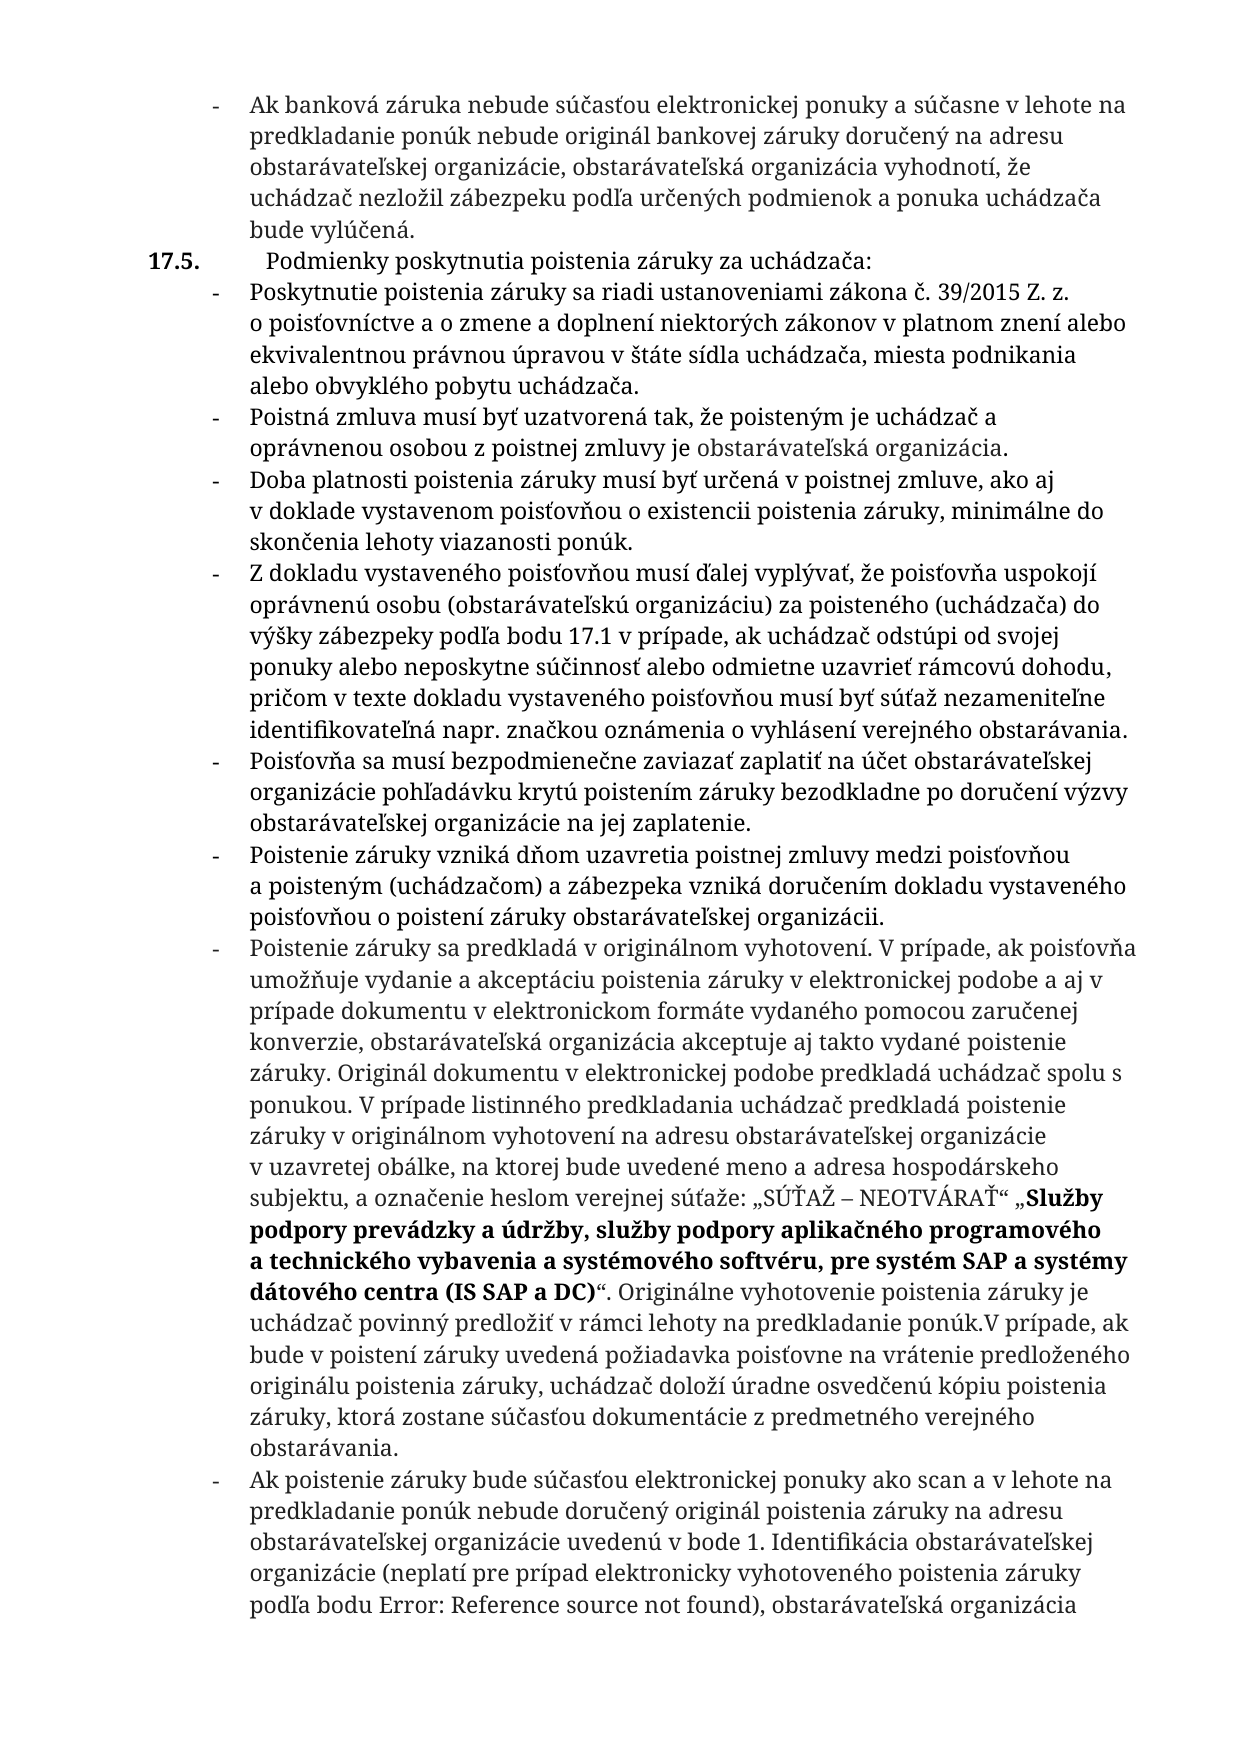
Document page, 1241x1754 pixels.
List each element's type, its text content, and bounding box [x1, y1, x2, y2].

list Poistenie záruky vzniká dňom uzavretia poistnej zmluvy medzi poisťovňou a poisteným (uchádzačom) a zábezpeka vzniká doručením dokladu vystaveného poisťovňou o poistení záruky obstarávateľskej organizácii. [212, 839, 1137, 932]
list Podmienky poskytnutia poistenia záruky za uchádzača: [148, 245, 1137, 276]
list Poisťovňa sa musí bezpodmienečne zaviazať zaplatiť na účet obstarávateľskej organizácie pohľadávku krytú poistením záruky bezodkladne po doručení výzvy obstarávateľskej organizácie na jej zaplatenie. [212, 745, 1137, 839]
list Ak banková záruka nebude súčasťou elektronickej ponuky a súčasne v lehote na predkladanie ponúk nebude originál bankovej záruky doručený na adresu obstarávateľskej organizácie, obstarávateľská organizácia vyhodnotí, že uchádzač nezložil zábezpeku podľa určených podmienok a ponuka uchádzača bude vylúčená. [212, 89, 1137, 245]
list Doba platnosti poistenia záruky musí byť určená v poistnej zmluve, ako aj v doklade vystavenom poisťovňou o existencii poistenia záruky, minimálne do skončenia lehoty viazanosti ponúk. [212, 464, 1137, 557]
list Z dokladu vystaveného poisťovňou musí ďalej vyplývať, že poisťovňa uspokojí oprávnenú osobu (obstarávateľskú organizáciu) za poisteného (uchádzača) do výšky zábezpeky podľa bodu 17.1 v prípade, ak uchádzač odstúpi od svojej ponuky alebo neposkytne súčinnosť alebo odmietne uzavrieť rámcovú dohodu, pričom v texte dokladu vystaveného poisťovňou musí byť súťaž nezameniteľne identifikovateľná napr. značkou oznámenia o vyhlásení verejného obstarávania. [212, 557, 1137, 745]
list Poistná zmluva musí byť uzatvorená tak, že poisteným je uchádzač a oprávnenou osobou z poistnej zmluvy je obstarávateľská organizácia. [212, 401, 1137, 464]
list Poskytnutie poistenia záruky sa riadi ustanoveniami zákona č. 39/2015 Z. z. o poisťovníctve a o zmene a doplnení niektorých zákonov v platnom znení alebo ekvivalentnou právnou úpravou v štáte sídla uchádzača, miesta podnikania alebo obvyklého pobytu uchádzača. [212, 276, 1137, 401]
list Poistenie záruky sa predkladá v originálnom vyhotovení. V prípade, ak poisťovňa umožňuje vydanie a akceptáciu poistenia záruky v elektronickej podobe a aj v prípade dokumentu v elektronickom formáte vydaného pomocou zaručenej konverzie, obstarávateľská organizácia akceptuje aj takto vydané poistenie záruky. Originál dokumentu v elektronickej podobe predkladá uchádzač spolu s ponukou. V prípade listinného predkladania uchádzač predkladá poistenie záruky v originálnom vyhotovení na adresu obstarávateľskej organizácie v uzavretej obálke, na ktorej bude uvedené meno a adresa hospodárskeho subjektu, a označenie heslom verejnej súťaže: „SÚŤAŽ – NEOTVÁRAŤ“ „Služby podpory prevádzky a údržby, služby podpory aplikačného programového a technického vybavenia a systémového softvéru, pre systém SAP a systémy dátového centra (IS SAP a DC)“. Originálne vyhotovenie poistenia záruky je uchádzač povinný predložiť v rámci lehoty na predkladanie ponúk.V prípade, ak bude v poistení záruky uvedená požiadavka poisťovne na vrátenie predloženého originálu poistenia záruky, uchádzač doloží úradne osvedčenú kópiu poistenia záruky, ktorá zostane súčasťou dokumentácie z predmetného verejného obstarávania. [212, 932, 1137, 1464]
